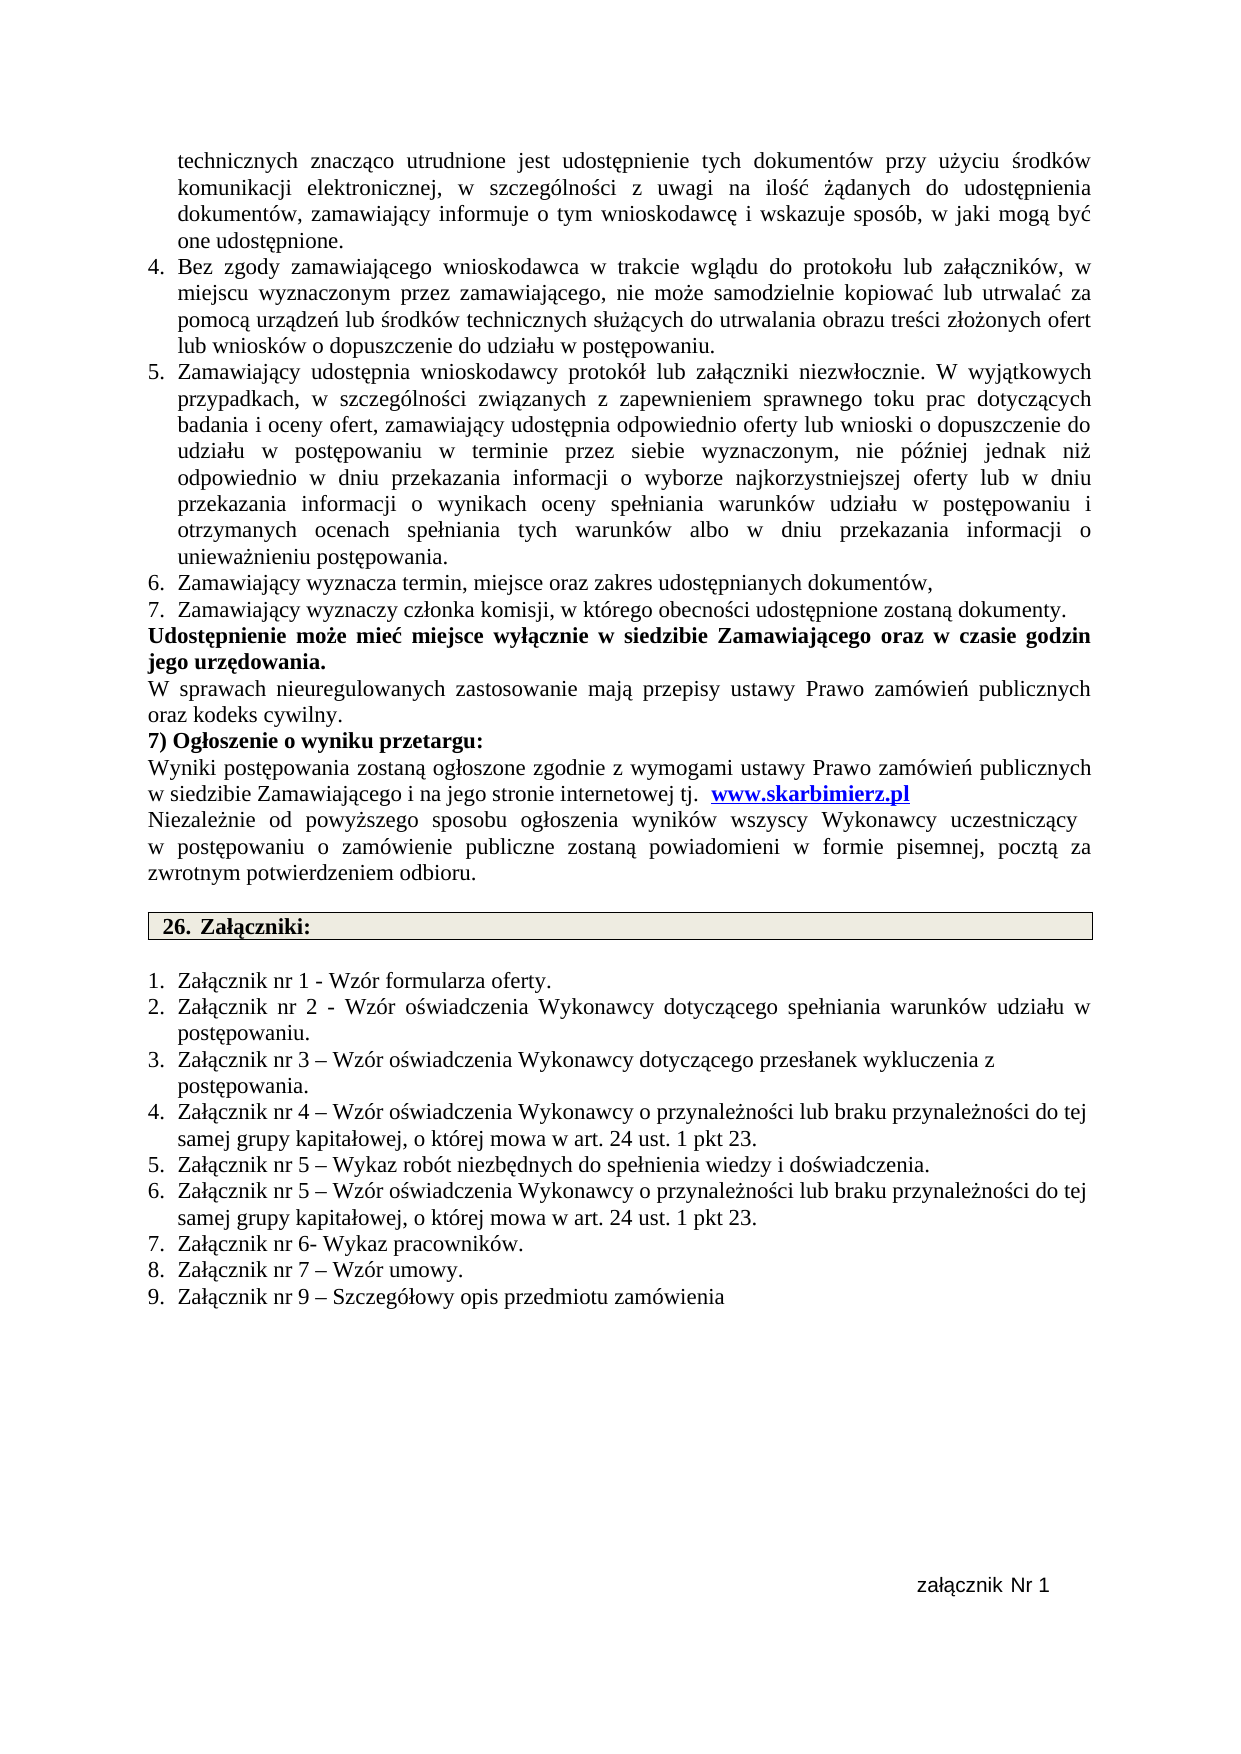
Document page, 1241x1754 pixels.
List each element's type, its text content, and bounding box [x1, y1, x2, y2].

title Załącznik nr 9 – Szczegółowy opis przedmiotu zamówienia [148, 1283, 1093, 1309]
text załącznik Nr 1 [148, 1573, 1093, 1597]
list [148, 148, 1093, 253]
table_header Załączniki: [149, 913, 1092, 939]
title Załącznik nr 2 - Wzór oświadczenia Wykonawcy dotyczącego spełniania warunków udziału w postępowaniu. [148, 993, 1093, 1046]
text Wyniki postępowania zostaną ogłoszone zgodnie z wymogami ustawy Prawo zamówień publicznych w siedzibie Zamawiającego i na jego stronie internetowej tj. www.skarbimierz.pl [148, 754, 1093, 806]
text 7) Ogłoszenie o wyniku przetargu: [148, 727, 1093, 754]
title Załącznik nr 7 – Wzór umowy. [148, 1257, 1093, 1283]
title Załącznik nr 3 – Wzór oświadczenia Wykonawcy dotyczącego przesłanek wykluczenia z postępowania. [148, 1046, 1093, 1098]
text W sprawach nieuregulowanych zastosowanie mają przepisy ustawy Prawo zamówień publicznych oraz kodeks cywilny. [148, 675, 1093, 727]
list Zamawiający udostępnia wnioskodawcy protokół lub załączniki niezwłocznie. W wyjątkowych przypadkach, w szczególności związanych z zapewnieniem sprawnego toku prac dotyczących badania i oceny ofert, zamawiający udostępnia odpowiednio oferty lub wnioski o dopuszczenie do udziału w postępowaniu w terminie przez siebie wyznaczonym, nie później jednak niż odpowiednio w dniu przekazania informacji o wyborze najkorzystniejszej oferty lub w dniu przekazania informacji o wynikach oceny spełniania warunków udziału w postępowaniu i otrzymanych ocenach spełniania tych warunków albo w dniu przekazania informacji o unieważnieniu postępowania. [148, 358, 1093, 569]
title Załącznik nr 6- Wykaz pracowników. [148, 1230, 1093, 1257]
title Załącznik nr 5 – Wzór oświadczenia Wykonawcy o przynależności lub braku przynależności do tej samej grupy kapitałowej, o której mowa w art. 24 ust. 1 pkt 23. [148, 1177, 1093, 1230]
list Bez zgody zamawiającego wnioskodawca w trakcie wglądu do protokołu lub załączników, w miejscu wyznaczonym przez zamawiającego, nie może samodzielnie kopiować lub utrwalać za pomocą urządzeń lub środków technicznych służących do utrwalania obrazu treści złożonych ofert lub wniosków o dopuszczenie do udziału w postępowaniu. [148, 253, 1093, 358]
list Zamawiający wyznacza termin, miejsce oraz zakres udostępnianych dokumentów, [148, 569, 1093, 596]
text Udostępnienie może mieć miejsce wyłącznie w siedzibie Zamawiającego oraz w czasie godzin jego urzędowania. [148, 622, 1093, 675]
text Niezależnie od powyższego sposobu ogłoszenia wyników wszyscy Wykonawcy uczestniczący w postępowaniu o zamówienie publiczne zostaną powiadomieni w formie pisemnej, pocztą za zwrotnym potwierdzeniem odbioru. [148, 806, 1093, 886]
title Załącznik nr 1 - Wzór formularza oferty. [148, 967, 1093, 993]
list Zamawiający wyznaczy członka komisji, w którego obecności udostępnione zostaną dokumenty. [148, 596, 1093, 622]
title Załącznik nr 4 – Wzór oświadczenia Wykonawcy o przynależności lub braku przynależności do tej samej grupy kapitałowej, o której mowa w art. 24 ust. 1 pkt 23. [148, 1098, 1093, 1151]
title Załącznik nr 5 – Wykaz robót niezbędnych do spełnienia wiedzy i doświadczenia. [148, 1151, 1093, 1177]
